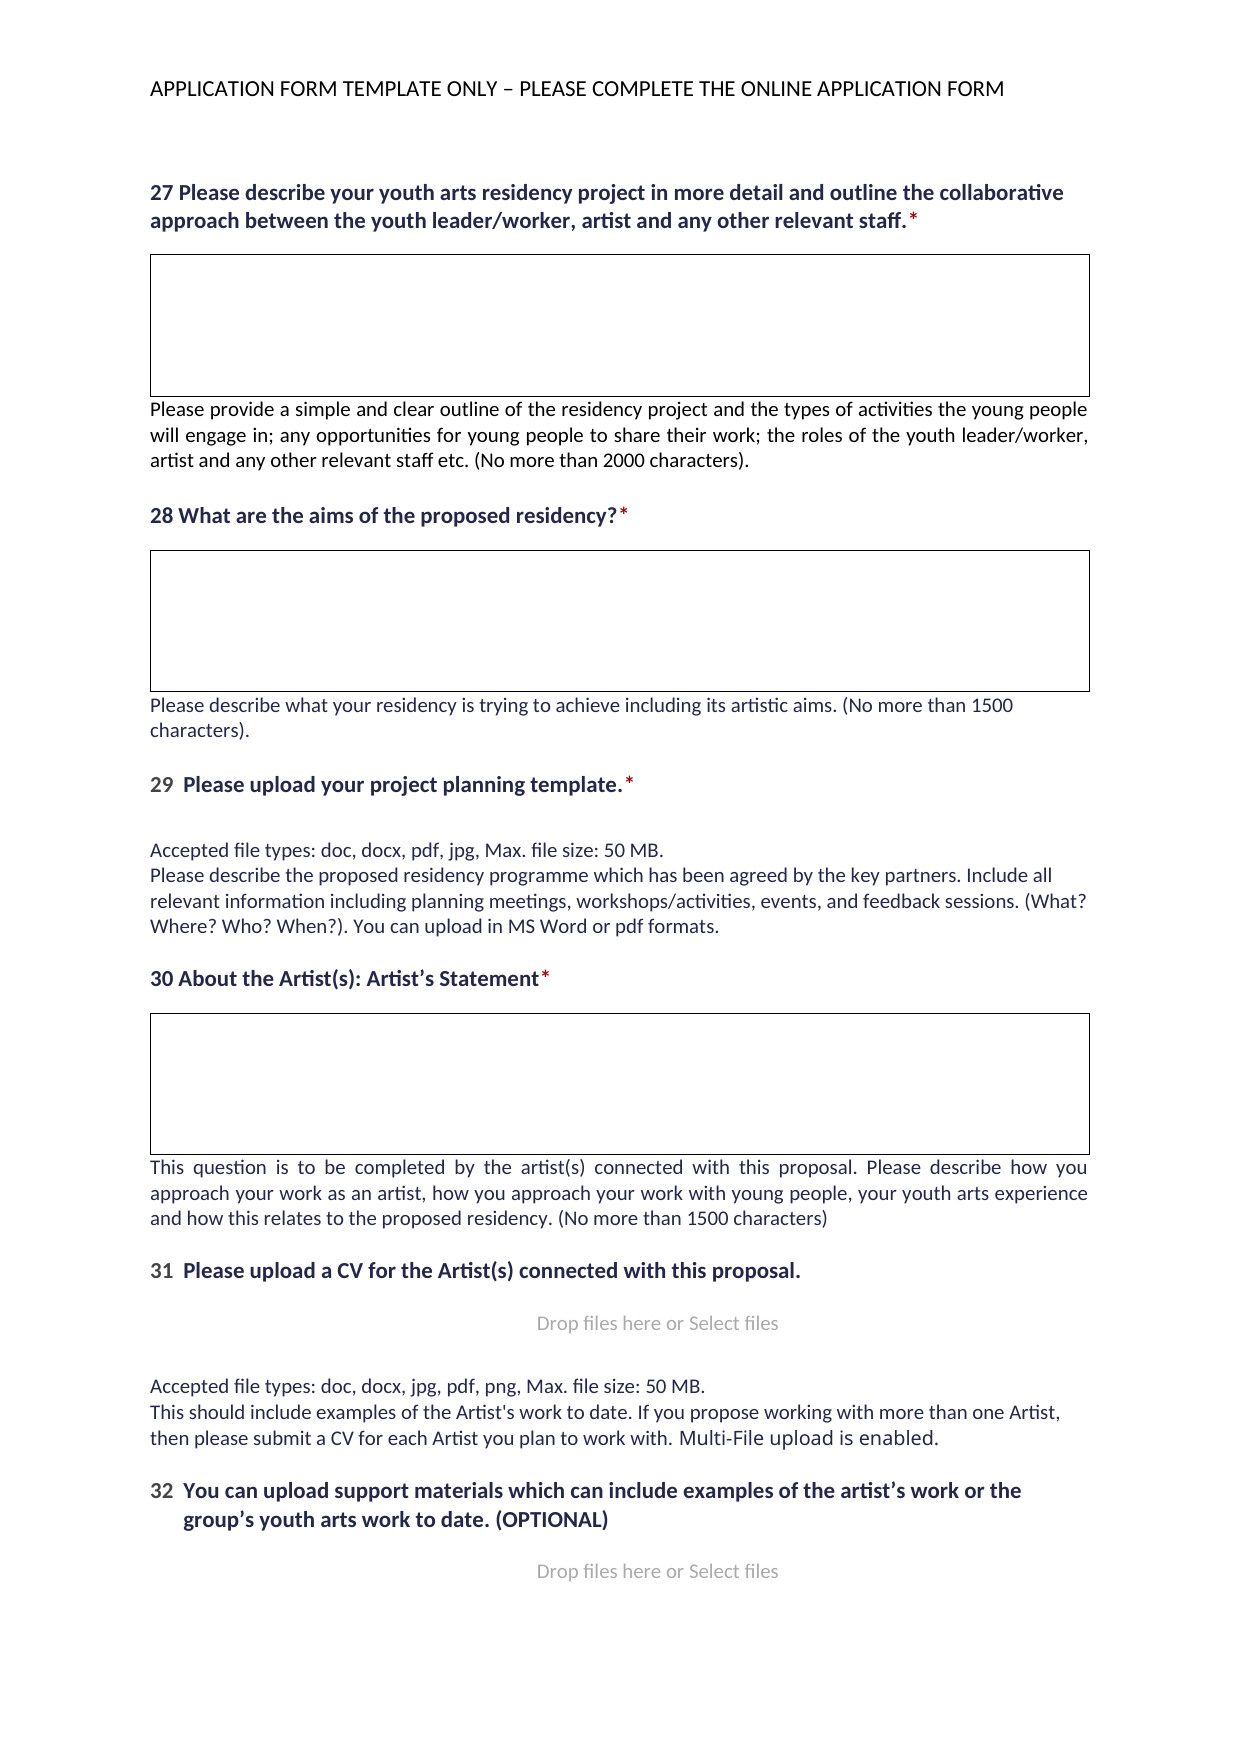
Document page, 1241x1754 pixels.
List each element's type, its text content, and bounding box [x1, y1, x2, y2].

text 32 You can upload support materials which can include examples of the artist’s work or the group’s youth arts work to date. (OPTIONAL) [150, 1477, 1090, 1533]
table_header [151, 1014, 1089, 1153]
table_header [151, 255, 1089, 396]
text This should include examples of the Artist's work to date. If you propose working with more than one Artist, then please submit a CV for each Artist you plan to work with. Multi-File upload is enabled. [150, 1399, 1090, 1451]
table_header [151, 551, 1089, 691]
text 28 What are the aims of the proposed residency?* [150, 501, 1090, 529]
text Please describe what your residency is trying to achieve including its artistic aims. (No more than 1500 characters). [150, 692, 1090, 743]
text Drop files here or Select files [225, 1558, 1090, 1583]
text Accepted file types: doc, docx, pdf, jpg, Max. file size: 50 MB. [150, 837, 1090, 862]
text 30 About the Artist(s): Artist’s Statement* [150, 964, 1090, 992]
text Accepted file types: doc, docx, jpg, pdf, png, Max. file size: 50 MB. [150, 1373, 1090, 1399]
text 29 Please upload your project planning template.* [150, 771, 1090, 799]
text This question is to be completed by the artist(s) connected with this proposal. Please describe how you approach your work as an artist, how you approach your work with young people, your youth arts experience and how this relates to the proposed residency. (No more than 1500 characters) [150, 1155, 1090, 1231]
text Please provide a simple and clear outline of the residency project and the types of activities the young people will engage in; any opportunities for young people to share their work; the roles of the youth leader/worker, artist and any other relevant staff etc. (No more than 2000 characters). [150, 447, 1090, 473]
text 31 Please upload a CV for the Artist(s) connected with this proposal. [150, 1256, 1090, 1284]
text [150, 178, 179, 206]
text Drop files here or Select files [225, 1310, 1090, 1335]
text Please describe the proposed residency programme which has been agreed by the key partners. Include all relevant information including planning meetings, workshops/activities, events, and feedback sessions. (What? Where? Who? When?). You can upload in MS Word or pdf formats. [150, 862, 1090, 939]
